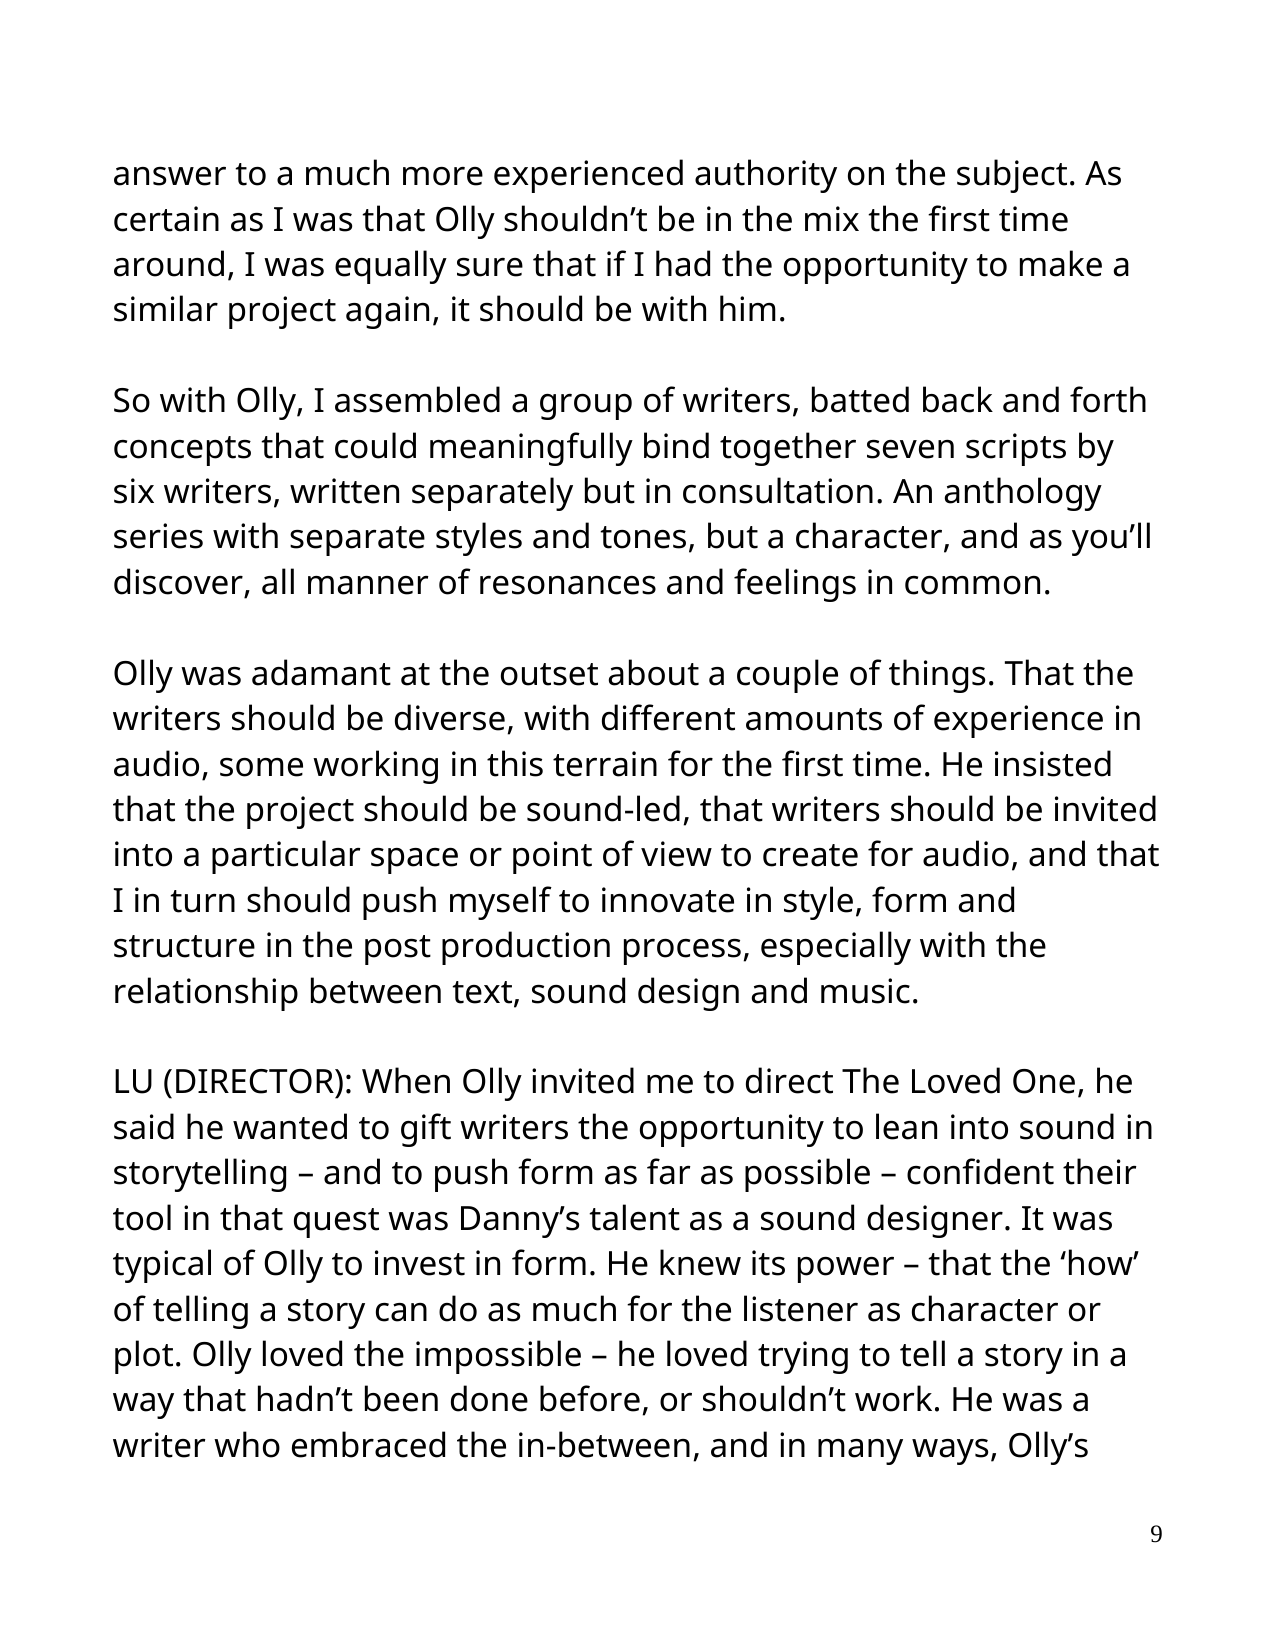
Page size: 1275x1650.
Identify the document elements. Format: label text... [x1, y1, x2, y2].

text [112, 1058, 1162, 1467]
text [112, 150, 1162, 332]
text Olly was adamant at the outset about a couple of things. That the writers should be diverse, with different amounts of experience in audio, some working in this terrain for the first time. He insisted that the project should be sound-led, that writers should be invited into a particular space or point of view to create for audio, and that I in turn should push myself to innovate in style, form and structure in the post production process, especially with the relationship between text, sound design and music. [112, 649, 1162, 1013]
text So with Olly, I assembled a group of writers, batted back and forth concepts that could meaningfully bind together seven scripts by six writers, written separately but in consultation. An anthology series with separate styles and tones, but a character, and as you’ll discover, all manner of resonances and feelings in common. [112, 377, 1162, 604]
